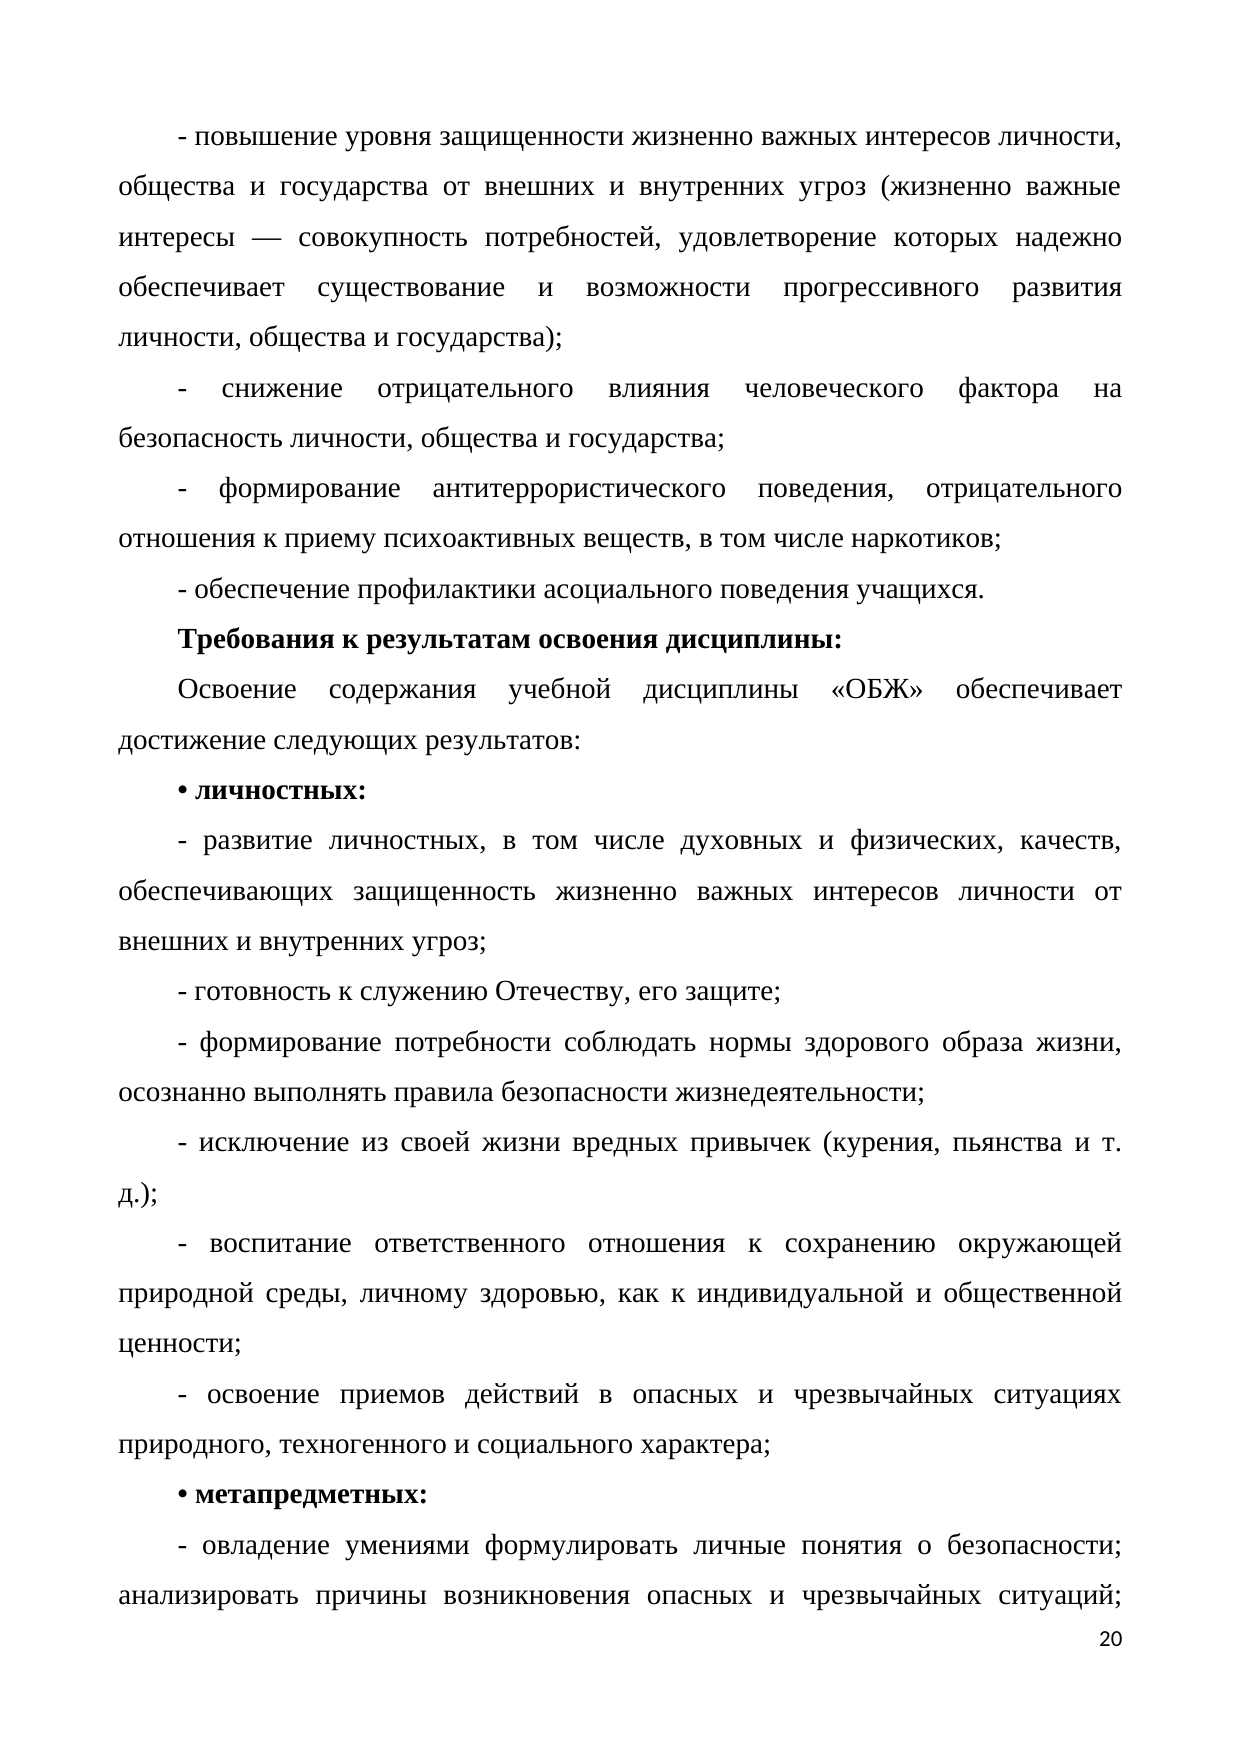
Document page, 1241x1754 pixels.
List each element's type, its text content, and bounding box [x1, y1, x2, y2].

text - снижение отрицательного влияния человеческого фактора на безопасность личности, общества и государства; [118, 370, 1123, 453]
text - освоение приемов действий в опасных и чрезвычайных ситуациях природного, техногенного и социального характера; [118, 1376, 1123, 1460]
text Требования к результатам освоения дисциплины: [118, 621, 1123, 655]
text - готовность к служению Отечеству, его защите; [118, 973, 1123, 1007]
text - повышение уровня защищенности жизненно важных интересов личности, общества и государства от внешних и внутренних угроз (жизненно важные интересы — совокупность потребностей, удовлетворение которых надежно обеспечивает существование и возможности прогрессивного развития личности, общества и государства); [118, 118, 1123, 353]
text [118, 1527, 1123, 1611]
text Освоение содержания учебной дисциплины «ОБЖ» обеспечивает достижение следующих результатов: [118, 672, 1123, 755]
text • метапредметных: [118, 1477, 1123, 1510]
text - развитие личностных, в том числе духовных и физических, качеств, обеспечивающих защищенность жизненно важных интересов личности от внешних и внутренних угроз; [118, 822, 1123, 957]
text • личностных: [118, 772, 1123, 806]
text - обеспечение профилактики асоциального поведения учащихся. [118, 571, 1123, 604]
text - воспитание ответственного отношения к сохранению окружающей природной среды, личному здоровью, как к индивидуальной и общественной ценности; [118, 1225, 1123, 1359]
text - формирование потребности соблюдать нормы здорового образа жизни, осознанно выполнять правила безопасности жизнедеятельности; [118, 1024, 1123, 1108]
text - исключение из своей жизни вредных привычек (курения, пьянства и т. д.); [118, 1124, 1123, 1208]
text - формирование антитеррористического поведения, отрицательного отношения к приему психоактивных веществ, в том числе наркотиков; [118, 470, 1123, 554]
